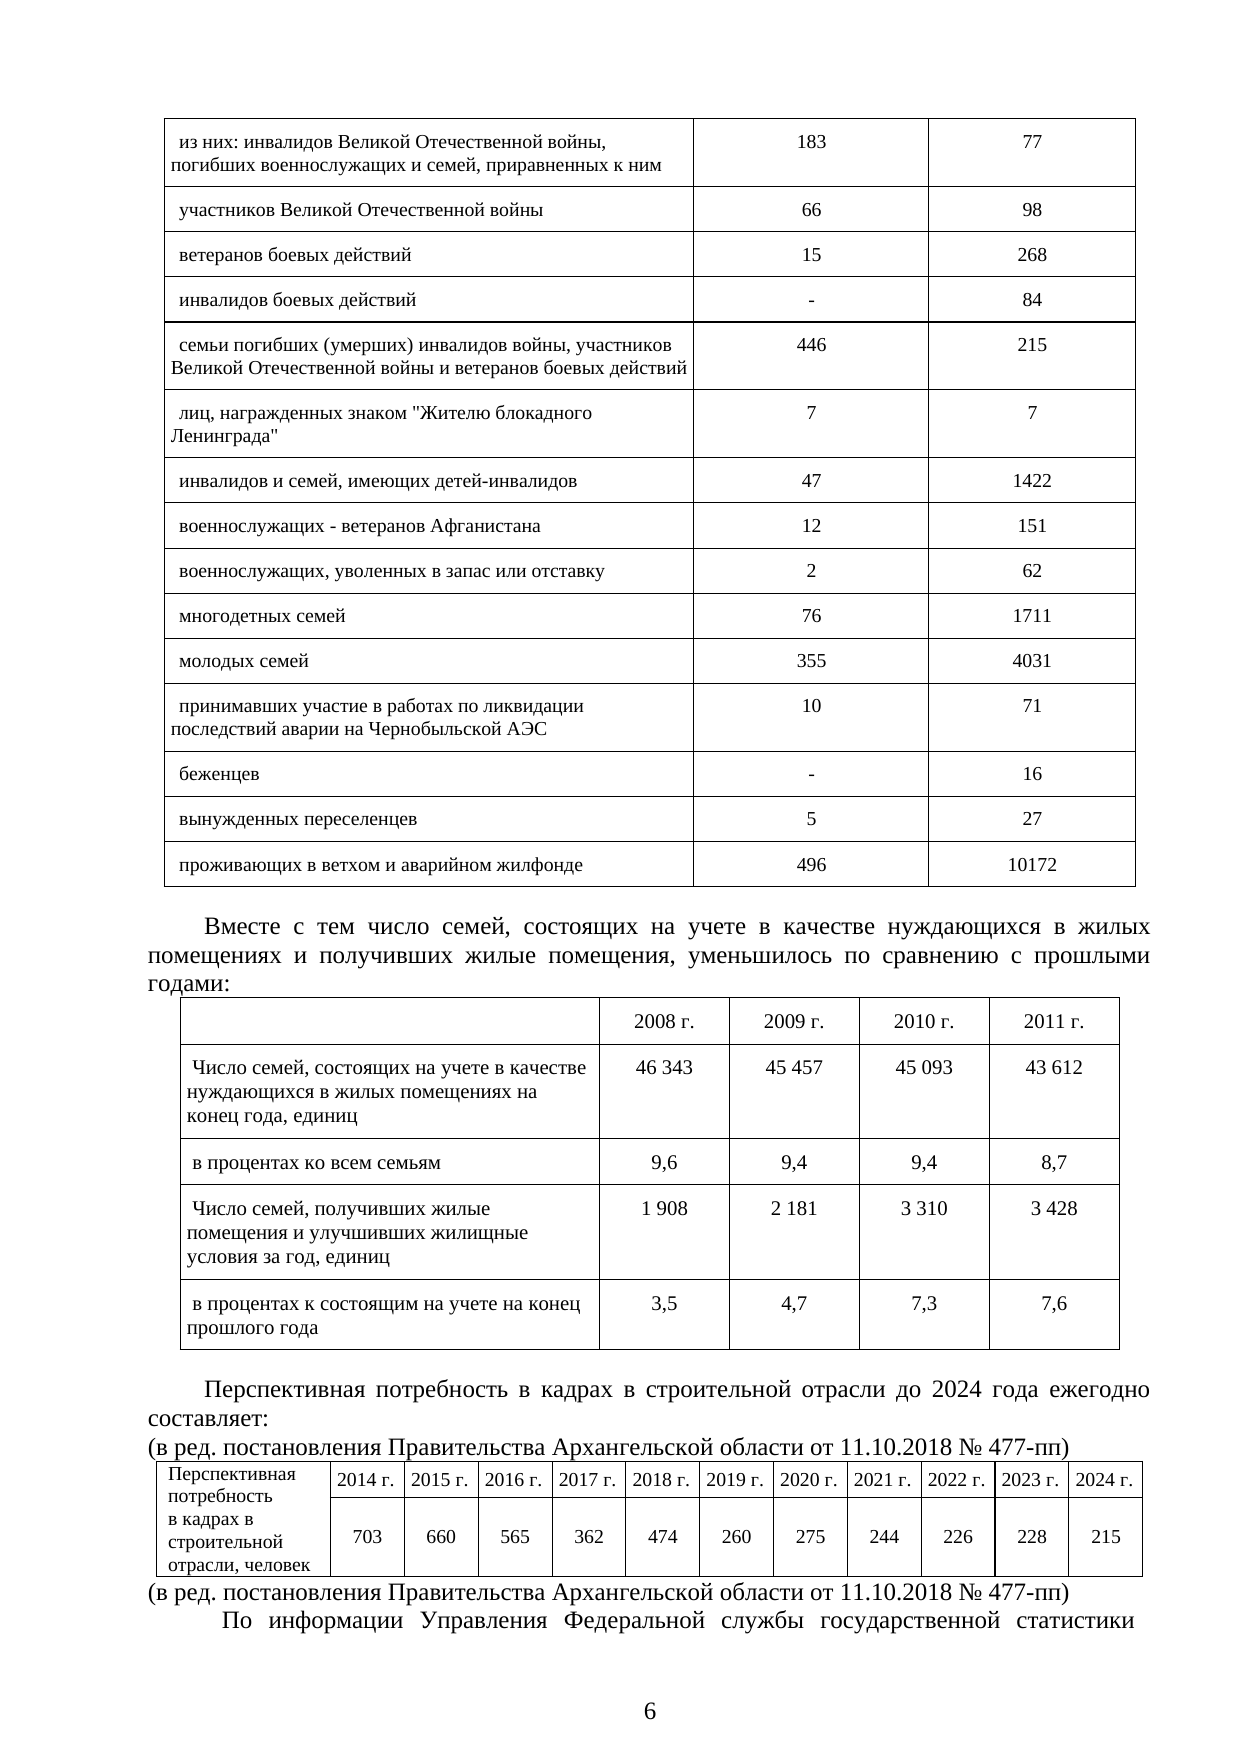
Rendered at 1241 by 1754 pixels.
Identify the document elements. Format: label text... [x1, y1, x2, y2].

table_cell беженцев [165, 752, 693, 796]
table_cell лиц, награжденных знаком "Жителю блокадного Ленинграда" [165, 390, 693, 457]
table_cell 12 [694, 503, 928, 547]
table_cell 66 [694, 187, 928, 231]
table_cell семьи погибших (умерших) инвалидов войны, участников Великой Отечественной войны и ветеранов боевых действий [165, 323, 693, 389]
table_cell 9,4 [860, 1139, 989, 1184]
table_cell 355 [694, 639, 928, 683]
table_cell 5 [694, 797, 928, 841]
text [148, 1605, 1152, 1634]
table_cell из них: инвалидов Великой Отечественной войны, погибших военнослужащих и семей, приравненных к ним [165, 119, 693, 186]
table_cell 565 [479, 1498, 552, 1576]
table_cell 362 [553, 1498, 625, 1576]
table_cell молодых семей [165, 639, 693, 683]
table_cell 215 [929, 323, 1135, 389]
table_cell 660 [405, 1498, 478, 1576]
table_cell - [694, 752, 928, 796]
table_cell 45 093 [860, 1045, 989, 1138]
table_header 2019 г. [700, 1462, 773, 1497]
table_cell 1711 [929, 594, 1135, 638]
table_cell 268 [929, 232, 1135, 276]
table_header [181, 998, 599, 1043]
table_cell 260 [700, 1498, 773, 1576]
table_cell 10172 [929, 842, 1135, 886]
table_header 2022 г. [922, 1462, 994, 1497]
table_cell 62 [929, 549, 1135, 592]
table_cell 7 [929, 390, 1135, 457]
table_cell 77 [929, 119, 1135, 186]
table_cell Число семей, получивших жилые помещения и улучшивших жилищные условия за год, единиц [181, 1185, 599, 1279]
table_cell 16 [929, 752, 1135, 796]
table_cell 27 [929, 797, 1135, 841]
table_cell 47 [694, 458, 928, 502]
table_cell 43 612 [990, 1045, 1119, 1138]
table_cell участников Великой Отечественной войны [165, 187, 693, 231]
table_cell 7 [694, 390, 928, 457]
text Вместе с тем число семей, состоящих на учете в качестве нуждающихся в жилых помещениях и получивших жилые помещения, уменьшилось по сравнению с прошлыми годами: [148, 911, 1152, 997]
table_cell - [694, 277, 928, 321]
table_header 2018 г. [626, 1462, 699, 1497]
table_cell проживающих в ветхом и аварийном жилфонде [165, 842, 693, 886]
table_cell 9,4 [730, 1139, 859, 1184]
table_header 2021 г. [848, 1462, 921, 1497]
table_header 2020 г. [774, 1462, 847, 1497]
table_header 2024 г. [1069, 1462, 1142, 1497]
table_cell 3,5 [600, 1280, 729, 1349]
table_cell 703 [331, 1498, 404, 1576]
table_header 2016 г. [479, 1462, 552, 1497]
table_header 2009 г. [730, 998, 859, 1043]
table_cell военнослужащих - ветеранов Афганистана [165, 503, 693, 547]
table_cell 4031 [929, 639, 1135, 683]
text (в ред. постановления Правительства Архангельской области от 11.10.2018 № 477-пп) [148, 1432, 1152, 1461]
table_header 2015 г. [405, 1462, 478, 1497]
table_cell вынужденных переселенцев [165, 797, 693, 841]
table_cell 228 [996, 1498, 1068, 1576]
table_cell 71 [929, 684, 1135, 751]
table_cell 2 [694, 549, 928, 592]
table_cell 8,7 [990, 1139, 1119, 1184]
table_header 2008 г. [600, 998, 729, 1043]
table_cell 151 [929, 503, 1135, 547]
table_cell 244 [848, 1498, 921, 1576]
text (в ред. постановления Правительства Архангельской области от 11.10.2018 № 477-пп) [148, 1577, 1152, 1605]
table_cell в процентах к состоящим на учете на конец прошлого года [181, 1280, 599, 1349]
table_cell принимавших участие в работах по ликвидации последствий аварии на Чернобыльской АЭС [165, 684, 693, 751]
table_cell многодетных семей [165, 594, 693, 638]
table_cell 3 310 [860, 1185, 989, 1279]
table_cell инвалидов и семей, имеющих детей-инвалидов [165, 458, 693, 502]
table_header 2011 г. [990, 998, 1119, 1043]
table_cell 446 [694, 323, 928, 389]
table_cell 496 [694, 842, 928, 886]
table_cell 7,6 [990, 1280, 1119, 1349]
table_cell 3 428 [990, 1185, 1119, 1279]
table_cell 4,7 [730, 1280, 859, 1349]
table_cell ветеранов боевых действий [165, 232, 693, 276]
table_cell 76 [694, 594, 928, 638]
table_cell 98 [929, 187, 1135, 231]
table_cell инвалидов боевых действий [165, 277, 693, 321]
table_cell 84 [929, 277, 1135, 321]
table_header 2010 г. [860, 998, 989, 1043]
table_cell 9,6 [600, 1139, 729, 1184]
table_cell военнослужащих, уволенных в запас или отставку [165, 549, 693, 592]
table_cell 10 [694, 684, 928, 751]
table_cell Число семей, состоящих на учете в качестве нуждающихся в жилых помещениях на конец года, единиц [181, 1045, 599, 1138]
table_cell 45 457 [730, 1045, 859, 1138]
table_header 2014 г. [331, 1462, 404, 1497]
table_cell 474 [626, 1498, 699, 1576]
table_header 2023 г. [996, 1462, 1068, 1497]
table_header 2017 г. [553, 1462, 625, 1497]
table_cell 46 343 [600, 1045, 729, 1138]
table_cell 183 [694, 119, 928, 186]
table_cell 15 [694, 232, 928, 276]
table_cell 215 [1069, 1498, 1142, 1576]
table_cell 7,3 [860, 1280, 989, 1349]
table_cell 2 181 [730, 1185, 859, 1279]
table_cell 1422 [929, 458, 1135, 502]
table_header Перспективная потребность в кадрах в строительной отрасли, человек [157, 1462, 330, 1576]
text Перспективная потребность в кадрах в строительной отрасли до 2024 года ежегодно составляет: [148, 1374, 1152, 1432]
table_cell 275 [774, 1498, 847, 1576]
table_cell 226 [922, 1498, 994, 1576]
table_cell в процентах ко всем семьям [181, 1139, 599, 1184]
table_cell 1 908 [600, 1185, 729, 1279]
